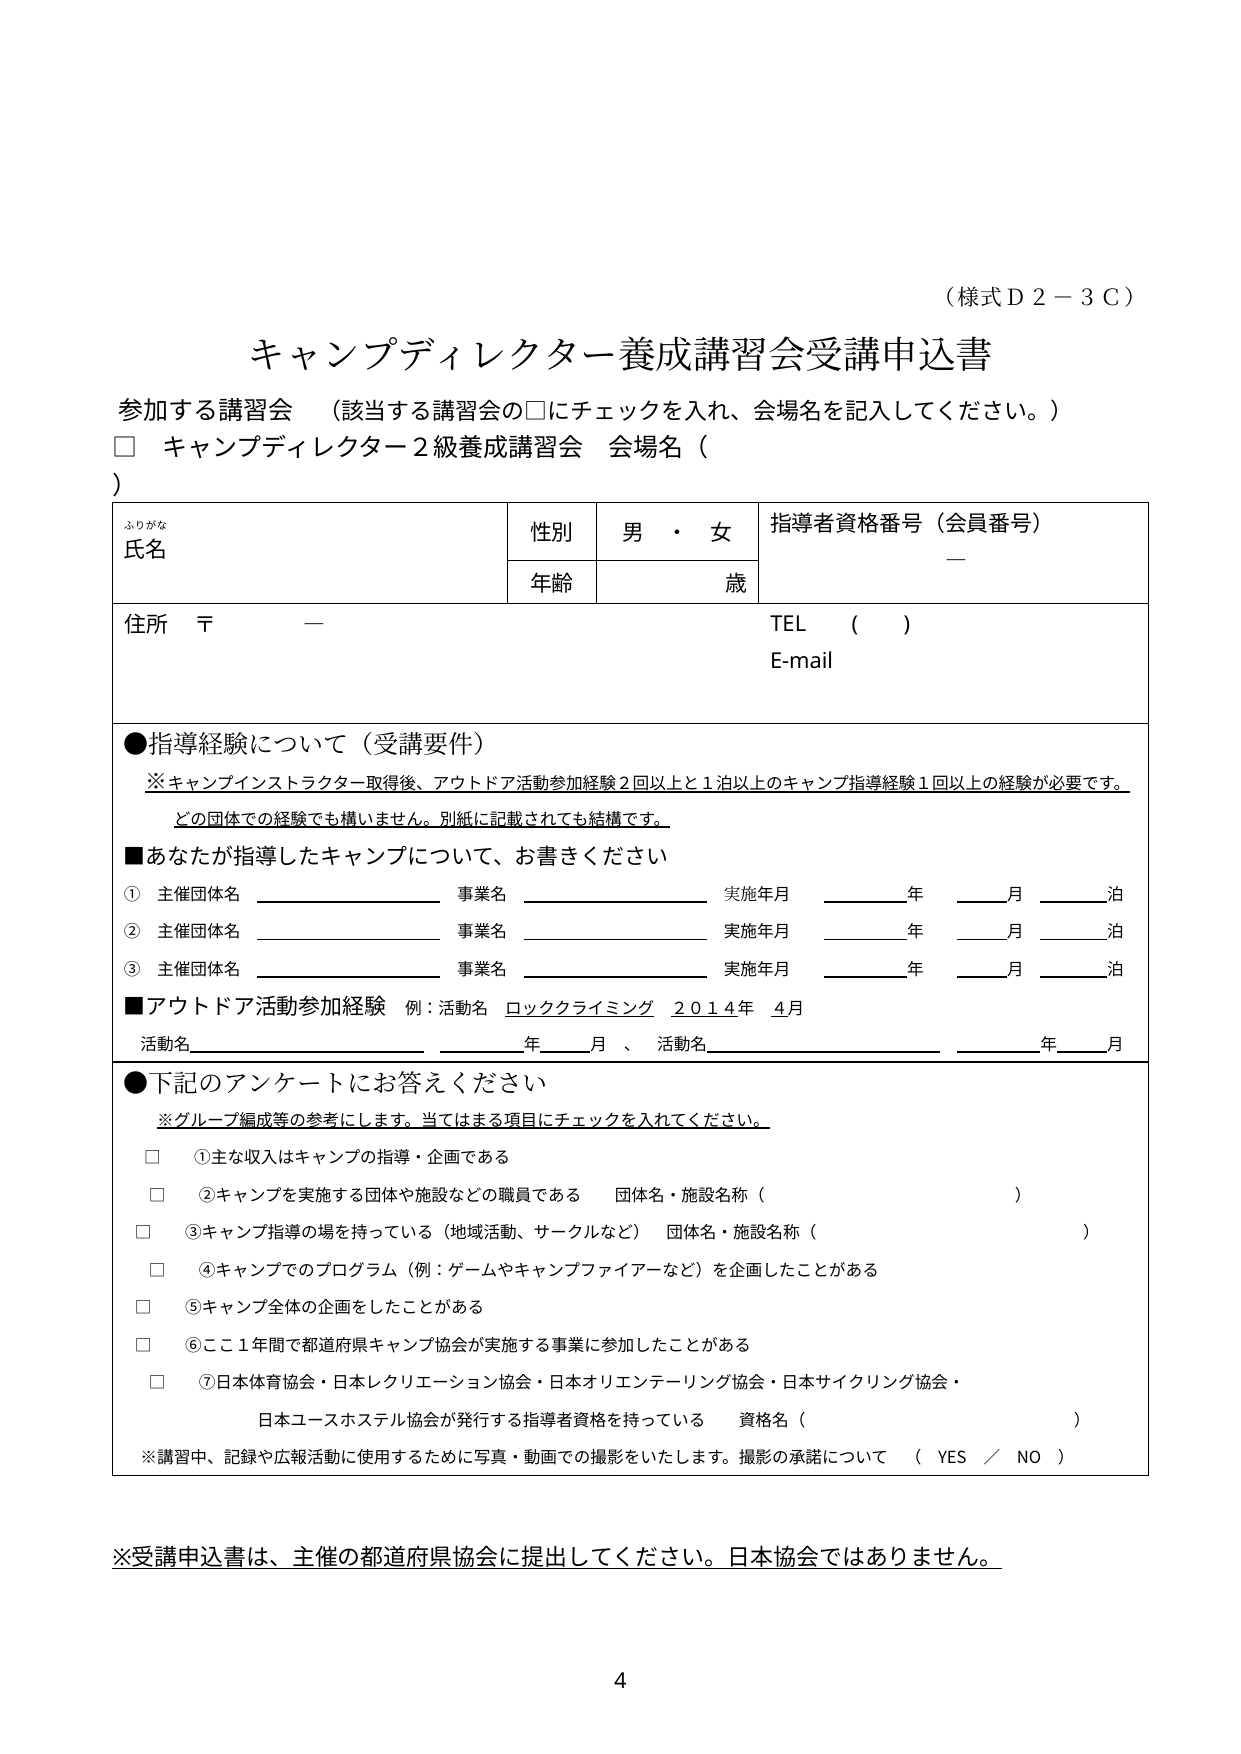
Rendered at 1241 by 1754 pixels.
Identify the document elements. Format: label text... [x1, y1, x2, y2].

table_cell 住所 〒 ― [113, 604, 758, 723]
table_cell ●下記のアンケートにお答えください ※グループ編成等の参考にします。当てはまる項目にチェックを入れてください。 □ ①主な収入はキャンプの指導・企画である □ ②キャンプを実施する団体や施設などの職員である 団体名・施設名称（ ） □ ③キャンプ指導の場を持っている（地域活動、サークルなど） 団体名・施設名称（ ） □ ④キャンプでのプログラム（例：ゲームやキャンプファイアーなど）を企画したことがある □ ⑤キャンプ全体の企画をしたことがある □ ⑥ここ１年間で都道府県キャンプ協会が実施する事業に参加したことがある □ ⑦日本体育協会・日本レクリエーション協会・日本オリエンテーリング協会・日本サイクリング協会・ 日本ユースホステル協会が発行する指導者資格を持っている 資格名（ ） ※講習中、記録や広報活動に使用するために写真・動画での撮影をいたします。撮影の承諾について （ YES ／ NO ） [113, 1063, 1148, 1475]
table_header [113, 503, 507, 603]
text ※受講申込書は、主催の都道府県協会に提出してください。日本協会ではありません。 [112, 1537, 1146, 1574]
table_cell 歳 [597, 561, 758, 603]
table_header 男 ・ 女 [597, 503, 758, 559]
text □ キャンプディレクター２級養成講習会 会場名（ ） [112, 427, 1128, 502]
table_header 指導者資格番号（会員番号） ― [759, 503, 1148, 603]
text 参加する講習会 （該当する講習会の□にチェックを入れ、会場名を記入してください。） [112, 389, 1128, 427]
table_cell TEL ( ) E-mail [759, 604, 1148, 723]
text （様式Ｄ２－３Ｃ） [112, 277, 1146, 314]
table_cell ●指導経験について（受講要件） ※キャンプインストラクター取得後、アウトドア活動参加経験２回以上と１泊以上のキャンプ指導経験１回以上の経験が必要です。 どの団体での経験でも構いません。別紙に記載されても結構です。 ■あなたが指導したキャンプについて、お書きください ① 主催団体名 事業名 実施年月 年 月 泊 ② 主催団体名 事業名 実施年月 年 月 泊 ③ 主催団体名 事業名 実施年月 年 月 泊 ■アウトドア活動参加経験 例：活動名 ロッククライミング ２０１４年 ４月 活動名 年 月 、 活動名 年 月 [113, 724, 1148, 1061]
table_header 性別 [508, 503, 596, 559]
table_cell 年齢 [508, 561, 596, 603]
text キャンプディレクター養成講習会受講申込書 [112, 314, 1128, 389]
